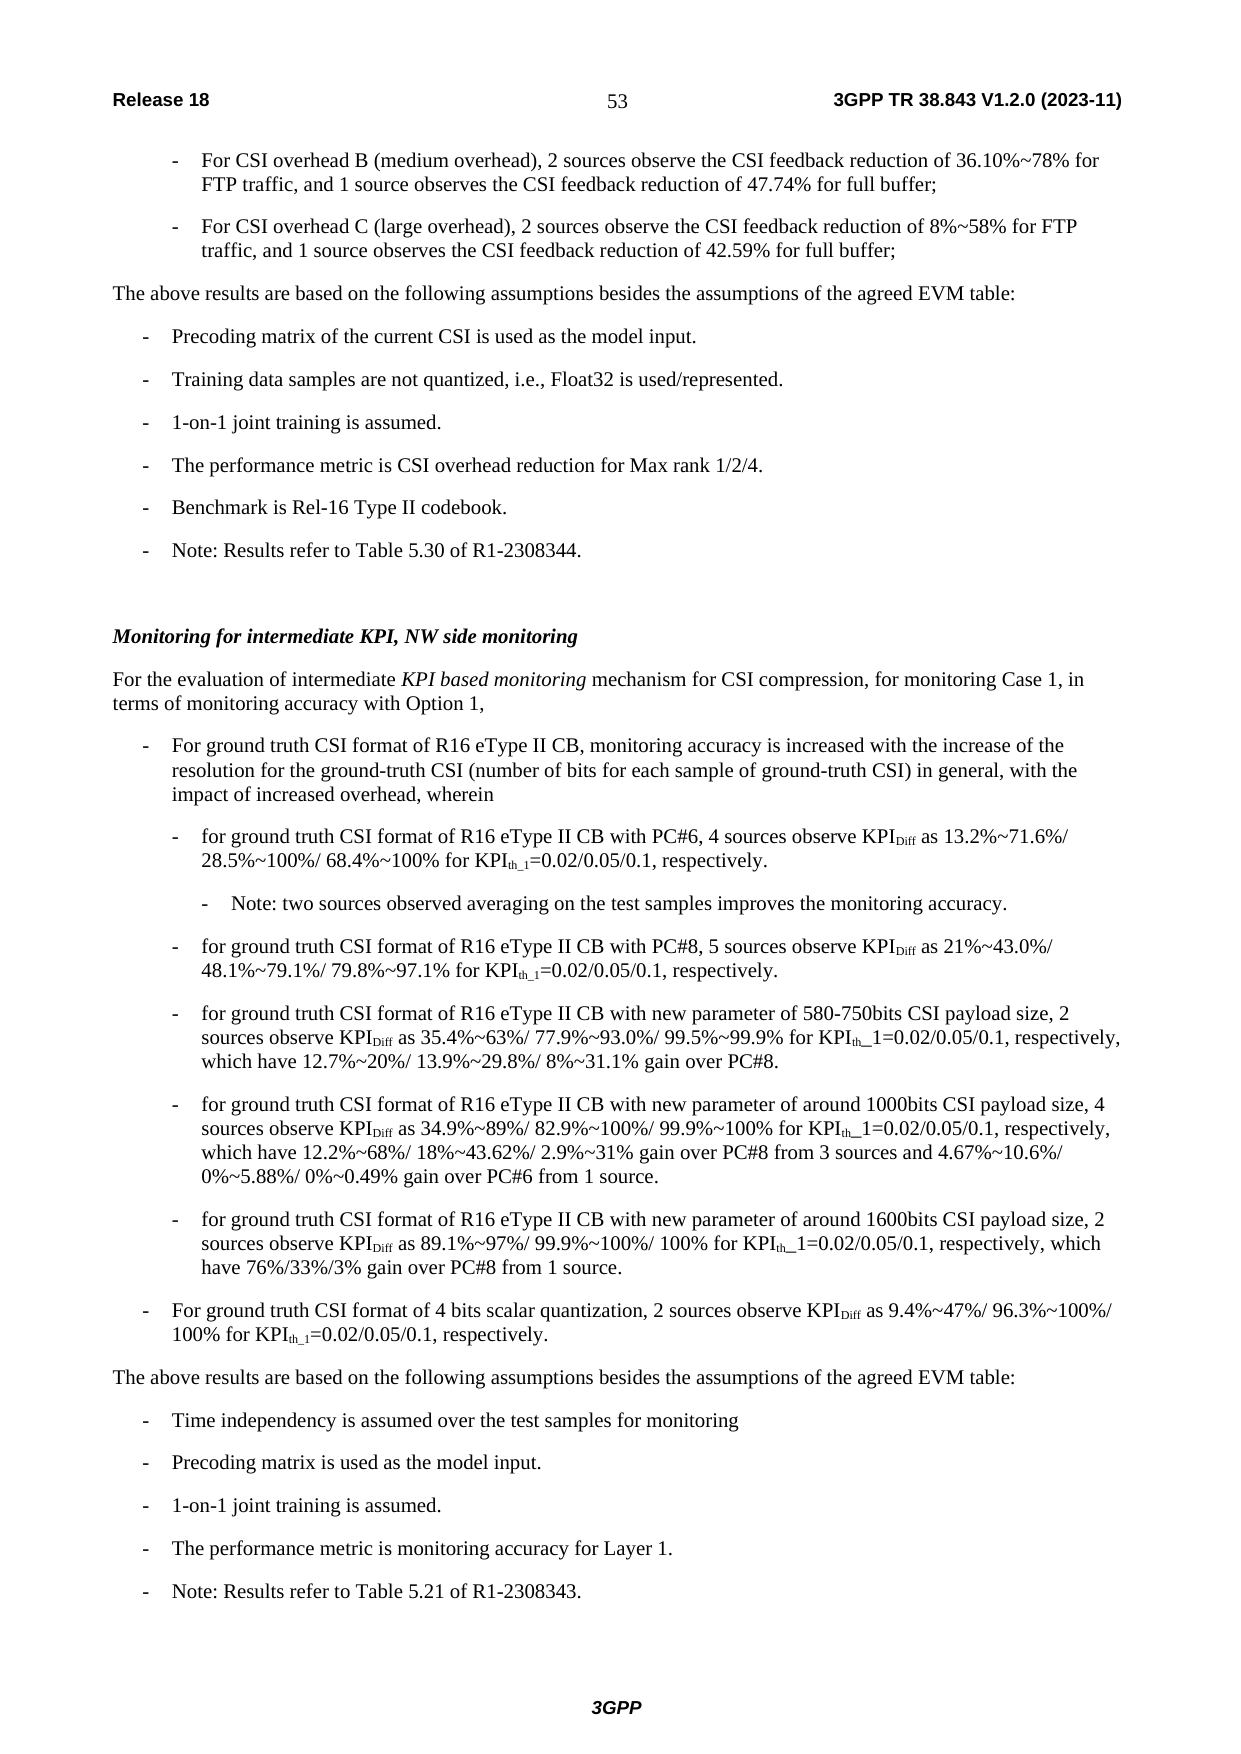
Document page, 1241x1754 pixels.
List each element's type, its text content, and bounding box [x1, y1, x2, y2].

text - For ground truth CSI format of 4 bits scalar quantization, 2 sources observe KPIDiff as 9.4%~47%/ 96.3%~100%/ 100% for KPIth_1=0.02/0.05/0.1, respectively. [142, 1298, 1122, 1346]
text - for ground truth CSI format of R16 eType II CB with PC#6, 4 sources observe KPIDiff as 13.2%~71.6%/ 28.5%~100%/ 68.4%~100% for KPIth_1=0.02/0.05/0.1, respectively. [172, 824, 1122, 872]
text - for ground truth CSI format of R16 eType II CB with new parameter of 580-750bits CSI payload size, 2 sources observe KPIDiff as 35.4%~63%/ 77.9%~93.0%/ 99.5%~99.9% for KPIth_1=0.02/0.05/0.1, respectively, which have 12.7%~20%/ 13.9%~29.8%/ 8%~31.1% gain over PC#8. [172, 1001, 1122, 1073]
text - Training data samples are not quantized, i.e., Float32 is used/represented. [142, 367, 1122, 391]
text The above results are based on the following assumptions besides the assumptions of the agreed EVM table: [112, 281, 1122, 305]
text - For CSI overhead B (medium overhead), 2 sources observe the CSI feedback reduction of 36.10%~78% for FTP traffic, and 1 source observes the CSI feedback reduction of 47.74% for full buffer; [172, 147, 1122, 196]
text - Precoding matrix is used as the model input. [142, 1450, 1122, 1474]
text - Precoding matrix of the current CSI is used as the model input. [142, 324, 1122, 348]
text - 1-on-1 joint training is assumed. [142, 410, 1122, 434]
text For the evaluation of intermediate KPI based monitoring mechanism for CSI compression, for monitoring Case 1, in terms of monitoring accuracy with Option 1, [112, 667, 1122, 715]
text - For ground truth CSI format of R16 eType II CB, monitoring accuracy is increased with the increase of the resolution for the ground-truth CSI (number of bits for each sample of ground-truth CSI) in general, with the impact of increased overhead, wherein [142, 733, 1122, 806]
text - Benchmark is Rel-16 Type II codebook. [142, 495, 1122, 519]
text - For CSI overhead C (large overhead), 2 sources observe the CSI feedback reduction of 8%~58% for FTP traffic, and 1 source observes the CSI feedback reduction of 42.59% for full buffer; [172, 214, 1122, 262]
text - The performance metric is monitoring accuracy for Layer 1. [142, 1536, 1122, 1560]
text - for ground truth CSI format of R16 eType II CB with new parameter of around 1000bits CSI payload size, 4 sources observe KPIDiff as 34.9%~89%/ 82.9%~100%/ 99.9%~100% for KPIth_1=0.02/0.05/0.1, respectively, which have 12.2%~68%/ 18%~43.62%/ 2.9%~31% gain over PC#8 from 3 sources and 4.67%~10.6%/ 0%~5.88%/ 0%~0.49% gain over PC#6 from 1 source. [172, 1092, 1122, 1188]
text The above results are based on the following assumptions besides the assumptions of the agreed EVM table: [112, 1365, 1122, 1389]
text - Note: Results refer to Table 5.30 of R1-2308344. [142, 538, 1122, 562]
text - for ground truth CSI format of R16 eType II CB with PC#8, 5 sources observe KPIDiff as 21%~43.0%/ 48.1%~79.1%/ 79.8%~97.1% for KPIth_1=0.02/0.05/0.1, respectively. [172, 934, 1122, 982]
text Monitoring for intermediate KPI, NW side monitoring [112, 624, 1122, 648]
text - The performance metric is CSI overhead reduction for Max rank 1/2/4. [142, 452, 1122, 477]
text - 1-on-1 joint training is assumed. [142, 1493, 1122, 1517]
text - Note: two sources observed averaging on the test samples improves the monitoring accuracy. [201, 891, 1122, 915]
text - Time independency is assumed over the test samples for monitoring [142, 1407, 1122, 1432]
text - Note: Results refer to Table 5.21 of R1-2308343. [142, 1579, 1122, 1603]
text - for ground truth CSI format of R16 eType II CB with new parameter of around 1600bits CSI payload size, 2 sources observe KPIDiff as 89.1%~97%/ 99.9%~100%/ 100% for KPIth_1=0.02/0.05/0.1, respectively, which have 76%/33%/3% gain over PC#8 from 1 source. [172, 1207, 1122, 1279]
